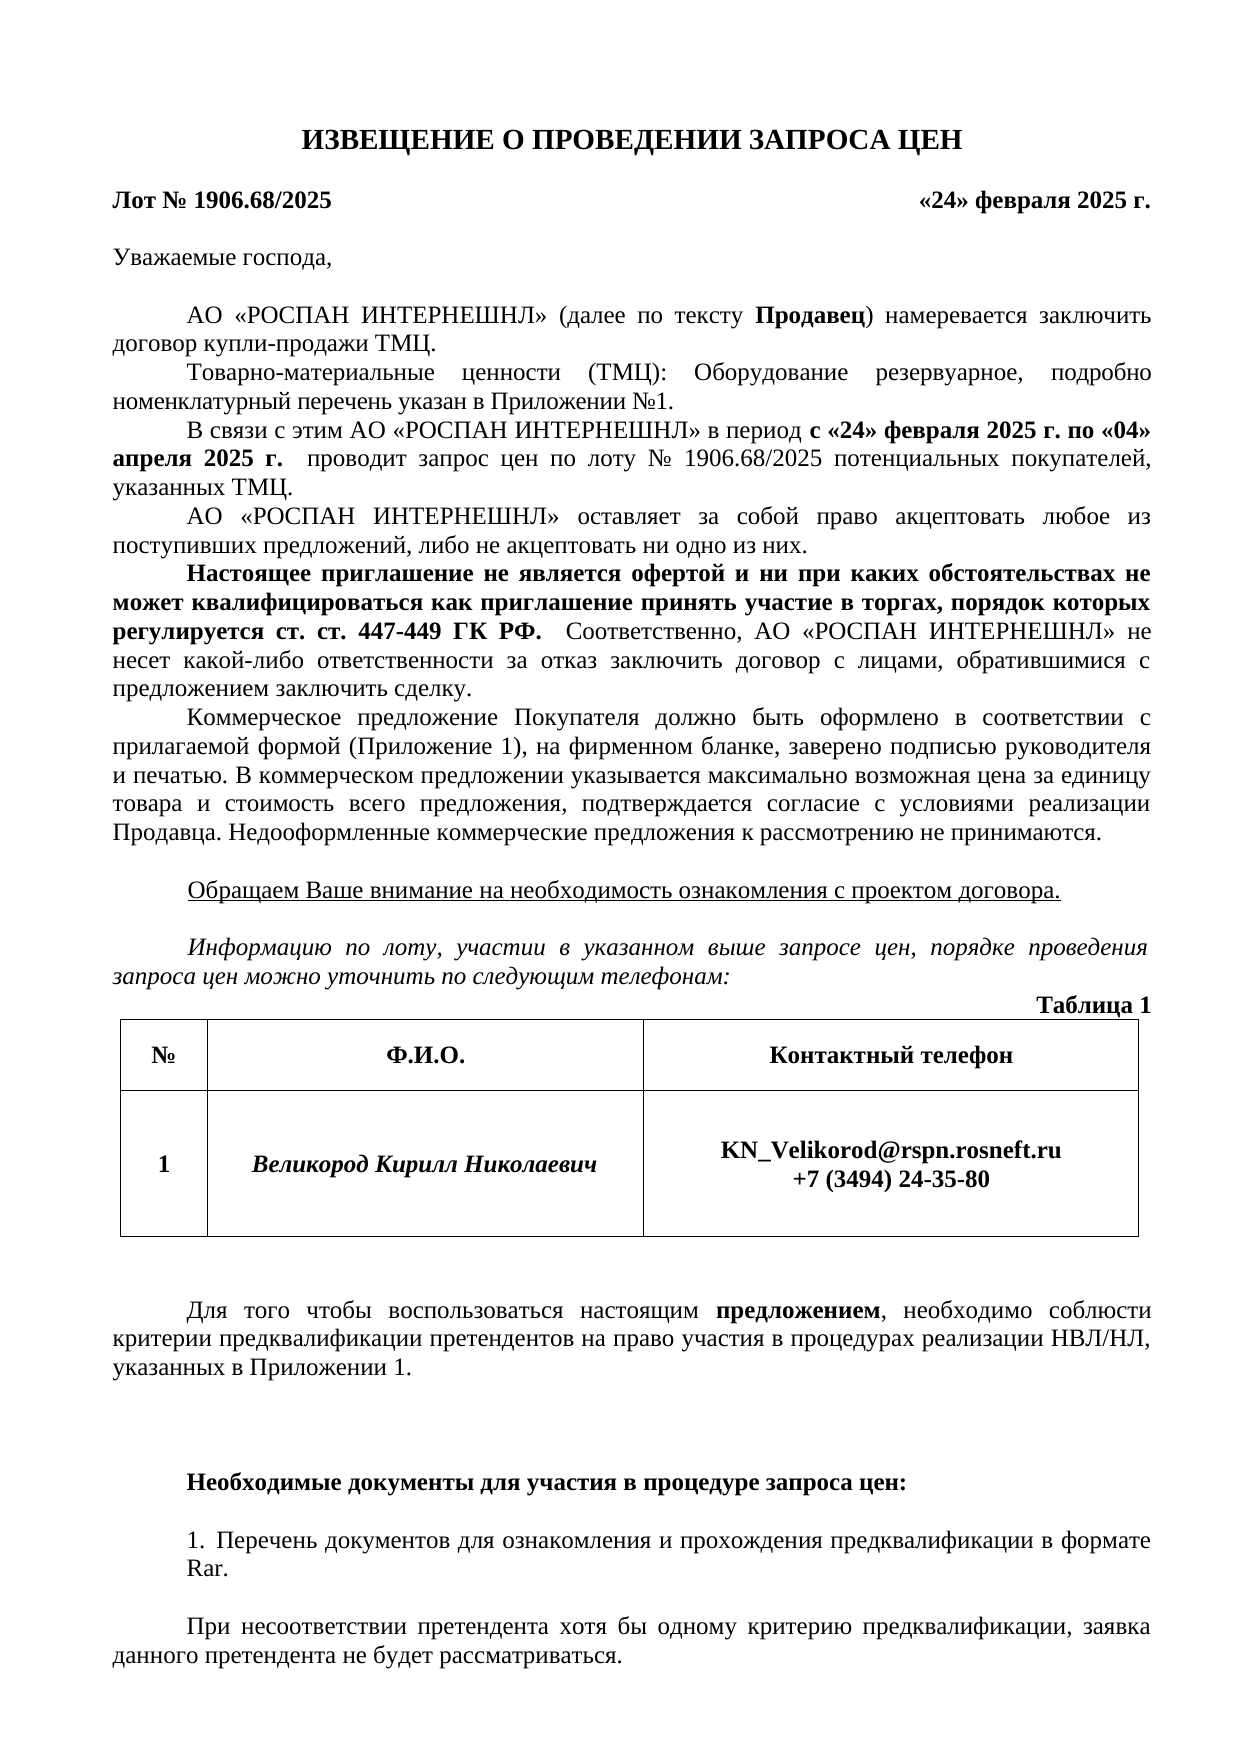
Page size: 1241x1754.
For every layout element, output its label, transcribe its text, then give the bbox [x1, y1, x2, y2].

text АО «РОСПАН ИНТЕРНЕШНЛ» оставляет за собой право акцептовать любое из поступивших предложений, либо не акцептовать ни одно из них. [112, 501, 1152, 558]
text Для того чтобы воспользоваться настоящим предложением, необходимо соблюсти критерии предквалификации претендентов на право участия в процедурах реализации НВЛ/НЛ, указанных в Приложении 1. [112, 1295, 1152, 1381]
title ИЗВЕЩЕНИЕ О ПРОВЕДЕНИИ ЗАПРОСА ЦЕН [112, 122, 1152, 156]
text Настоящее приглашение не является офертой и ни при каких обстоятельствах не может квалифицироваться как приглашение принять участие в торгах, порядок которых регулируется ст. ст. 447-449 ГК РФ. Соответственно, АО «РОСПАН ИНТЕРНЕШНЛ» не несет какой-либо ответственности за отказ заключить договор с лицами, обратившимися с предложением заключить сделку. [112, 558, 1152, 702]
text Необходимые документы для участия в процедуре запроса цен: [112, 1467, 1152, 1496]
table_cell 1 [121, 1091, 207, 1236]
text Уважаемые господа, [112, 242, 1152, 271]
text Лот № 1906.68/2025 «24» февраля 2025 г. [112, 185, 1152, 213]
list Перечень документов для ознакомления и прохождения предквалификации в формате Rar. [186, 1525, 1152, 1582]
text Таблица 1 [112, 990, 1152, 1018]
table_cell Великород Кирилл Николаевич [208, 1091, 643, 1236]
table_header № [121, 1020, 207, 1090]
table_header Ф.И.О. [208, 1020, 643, 1090]
text При несоответствии претендента хотя бы одному критерию предквалификации, заявка данного претендента не будет рассматриваться. [112, 1611, 1152, 1668]
text Коммерческое предложение Покупателя должно быть оформлено в соответствии с прилагаемой формой (Приложение 1), на фирменном бланке, заверено подписью руководителя и печатью. В коммерческом предложении указывается максимально возможная цена за единицу товара и стоимость всего предложения, подтверждается согласие с условиями реализации Продавца. Недооформленные коммерческие предложения к рассмотрению не принимаются. [112, 702, 1152, 846]
text Информацию по лоту, участии в указанном выше запросе цен, порядке проведения запроса цен можно уточнить по следующим телефонам: [112, 932, 1152, 990]
text АО «РОСПАН ИНТЕРНЕШНЛ» (далее по тексту Продавец) намеревается заключить договор купли-продажи ТМЦ. [112, 300, 1152, 357]
table_cell KN_Velikorod@rspn.rosneft.ru +7 (3494) 24-35-80 [644, 1091, 1138, 1236]
text В связи с этим АО «РОСПАН ИНТЕРНЕШНЛ» в период с «24» февраля 2025 г. по «04» апреля 2025 г. проводит запрос цен по лоту № 1906.68/2025 потенциальных покупателей, указанных ТМЦ. [112, 415, 1152, 501]
text Товарно-материальные ценности (ТМЦ): Оборудование резервуарное, подробно номенклатурный перечень указан в Приложении №1. [112, 357, 1152, 415]
text Обращаем Ваше внимание на необходимость ознакомления с проектом договора. [112, 875, 1152, 903]
table_header Контактный телефон [644, 1020, 1138, 1090]
